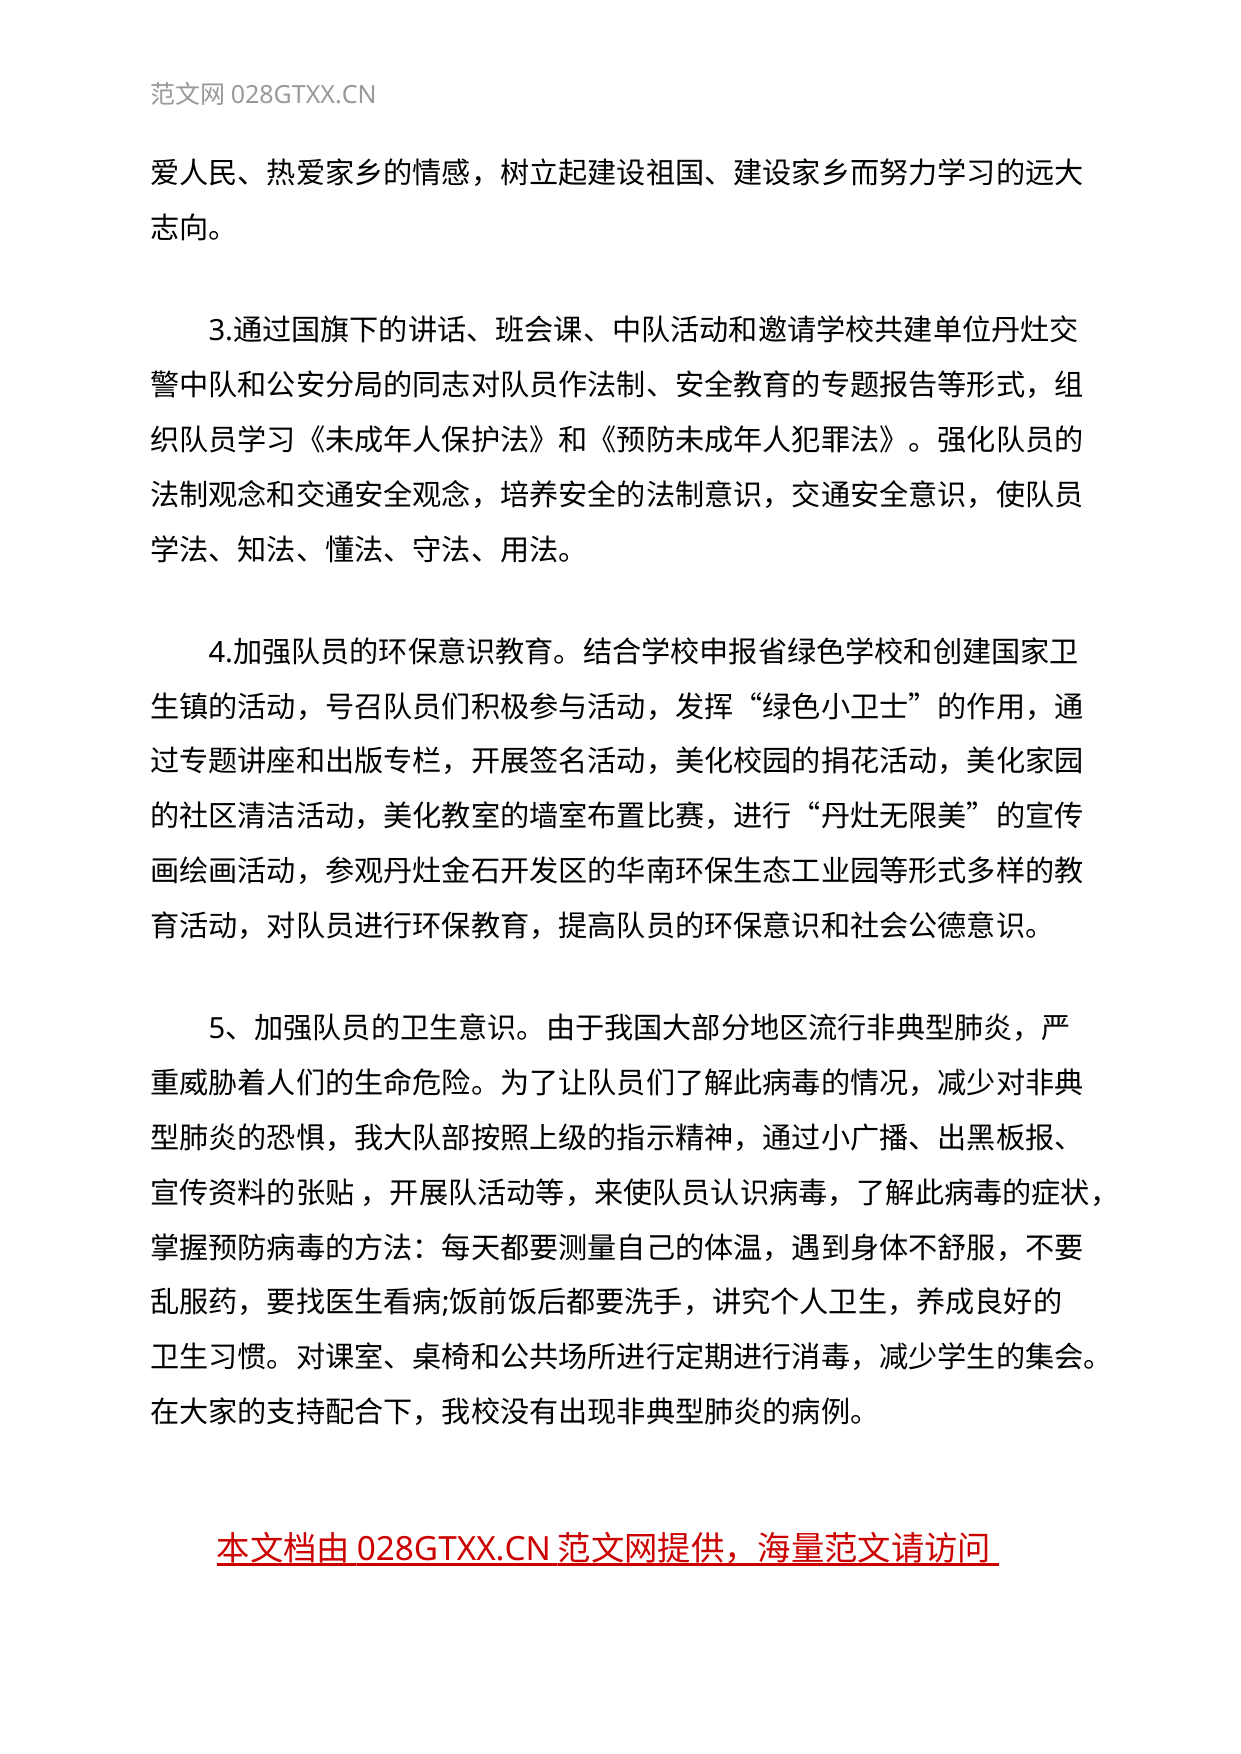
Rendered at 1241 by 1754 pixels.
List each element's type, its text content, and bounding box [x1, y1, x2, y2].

text 4.加强队员的环保意识教育。结合学校申报省绿色学校和创建国家卫生镇的活动，号召队员们积极参与活动，发挥“绿色小卫士”的作用，通过专题讲座和出版专栏，开展签名活动，美化校园的捐花活动，美化家园的社区清洁活动，美化教室的墙室布置比赛，进行“丹灶无限美”的宣传画绘画活动，参观丹灶金石开发区的华南环保生态工业园等形式多样的教育活动，对队员进行环保教育，提高队员的环保意识和社会公德意识。 [150, 628, 1090, 945]
text 3.通过国旗下的讲话、班会课、中队活动和邀请学校共建单位丹灶交警中队和公安分局的同志对队员作法制、安全教育的专题报告等形式，组织队员学习《未成年人保护法》和《预防未成年人犯罪法》。强化队员的法制观念和交通安全观念，培养安全的法制意识，交通安全意识，使队员学法、知法、懂法、守法、用法。 [150, 307, 1090, 569]
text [150, 150, 1090, 247]
text 5、加强队员的卫生意识。由于我国大部分地区流行非典型肺炎，严重威胁着人们的生命危险。为了让队员们了解此病毒的情况，减少对非典型肺炎的恐惧，我大队部按照上级的指示精神，通过小广播、出黑板报、宣传资料的张贴 ，开展队活动等，来使队员认识病毒，了解此病毒的症状，掌握预防病毒的方法：每天都要测量自己的体温，遇到身体不舒服，不要乱服药，要找医生看病;饭前饭后都要洗手，讲究个人卫生，养成良好的卫生习惯。对课室、桌椅和公共场所进行定期进行消毒，减少学生的集会。在大家的支持配合下，我校没有出现非典型肺炎的病例。 [150, 1004, 1090, 1431]
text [150, 1522, 1090, 1570]
